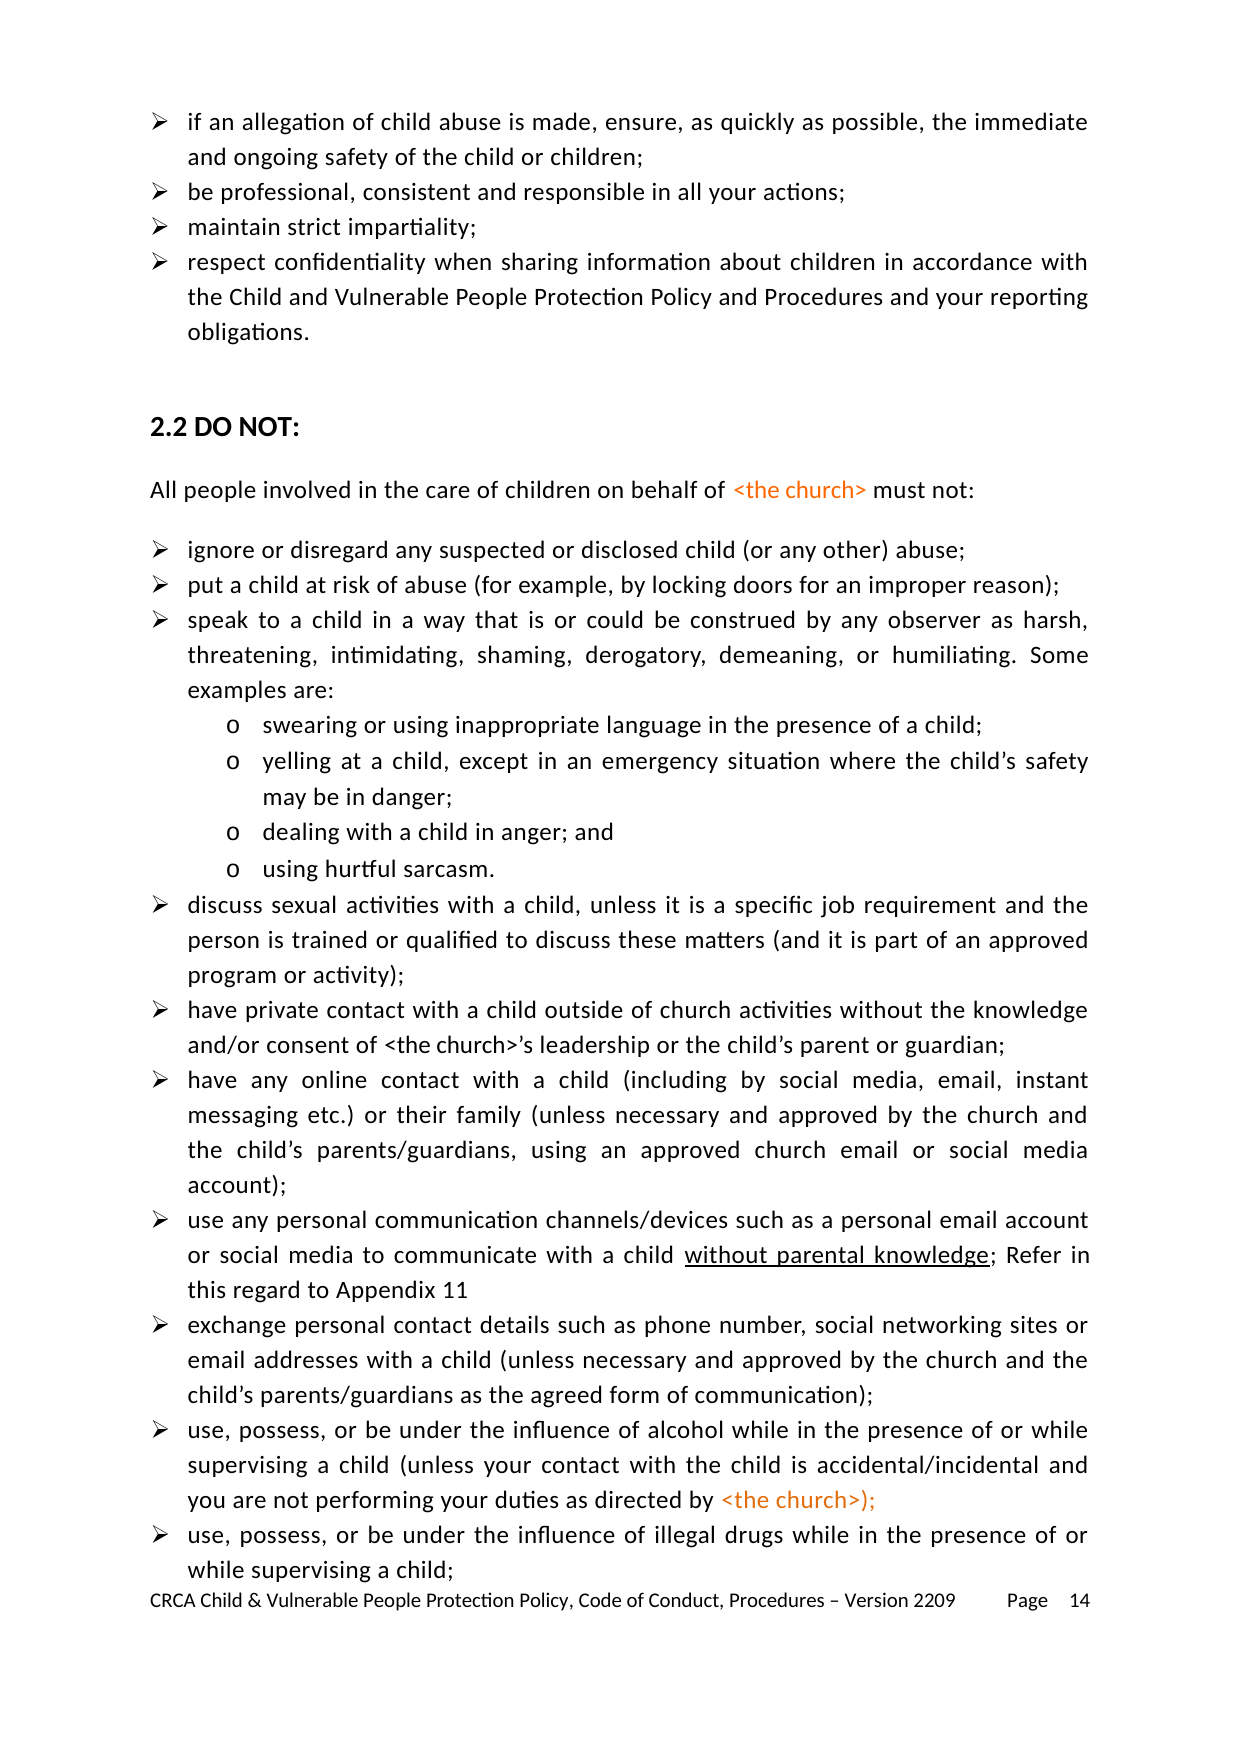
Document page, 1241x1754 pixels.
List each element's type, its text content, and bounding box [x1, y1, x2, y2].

list be professional, consistent and responsible in all your actions; [150, 176, 1090, 207]
text 2.2 DO NOT: [150, 408, 1090, 443]
list use any personal communication channels/devices such as a personal email account or social media to communicate with a child without parental knowledge; Refer in this regard to Appendix 11 [150, 1204, 1090, 1305]
list using hurtful sarcasm. [225, 853, 1090, 885]
list have any online contact with a child (including by social media, email, instant messaging etc.) or their family (unless necessary and approved by the church and the child’s parents/guardians, using an approved church email or social media account); [150, 1064, 1090, 1200]
list put a child at risk of abuse (for example, by locking doors for an improper reason); [150, 569, 1090, 599]
list discuss sexual activities with a child, unless it is a specific job requirement and the person is trained or qualified to discuss these matters (and it is part of an approved program or activity); [150, 889, 1090, 990]
text All people involved in the care of children on behalf of <the church> must not: [150, 474, 1090, 504]
list maintain strict impartiality; [150, 211, 1090, 242]
list dealing with a child in anger; and [225, 817, 1090, 848]
list yelling at a child, except in an emergency situation where the child’s safety may be in danger; [225, 745, 1090, 812]
list use, possess, or be under the influence of alcohol while in the presence of or while supervising a child (unless your contact with the child is accidental/incidental and you are not performing your duties as directed by <the church>); [150, 1414, 1090, 1515]
list have private contact with a child outside of church activities without the knowledge and/or consent of <the church>’s leadership or the child’s parent or guardian; [150, 994, 1090, 1060]
list speak to a child in a way that is or could be construed by any observer as harsh, threatening, intimidating, shaming, derogatory, demeaning, or humiliating. Some examples are: [150, 604, 1090, 704]
list respect confidentiality when sharing information about children in accordance with the Child and Vulnerable People Protection Policy and Procedures and your reporting obligations. [150, 246, 1090, 347]
list use, possess, or be under the influence of illegal drugs while in the presence of or while supervising a child; [150, 1519, 1090, 1585]
list swearing or using inappropriate language in the presence of a child; [225, 709, 1090, 741]
list exchange personal contact details such as phone number, social networking sites or email addresses with a child (unless necessary and approved by the church and the child’s parents/guardians as the agreed form of communication); [150, 1309, 1090, 1410]
list if an allegation of child abuse is made, ensure, as quickly as possible, the immediate and ongoing safety of the child or children; [150, 106, 1090, 172]
list ignore or disregard any suspected or disclosed child (or any other) abuse; [150, 534, 1090, 564]
